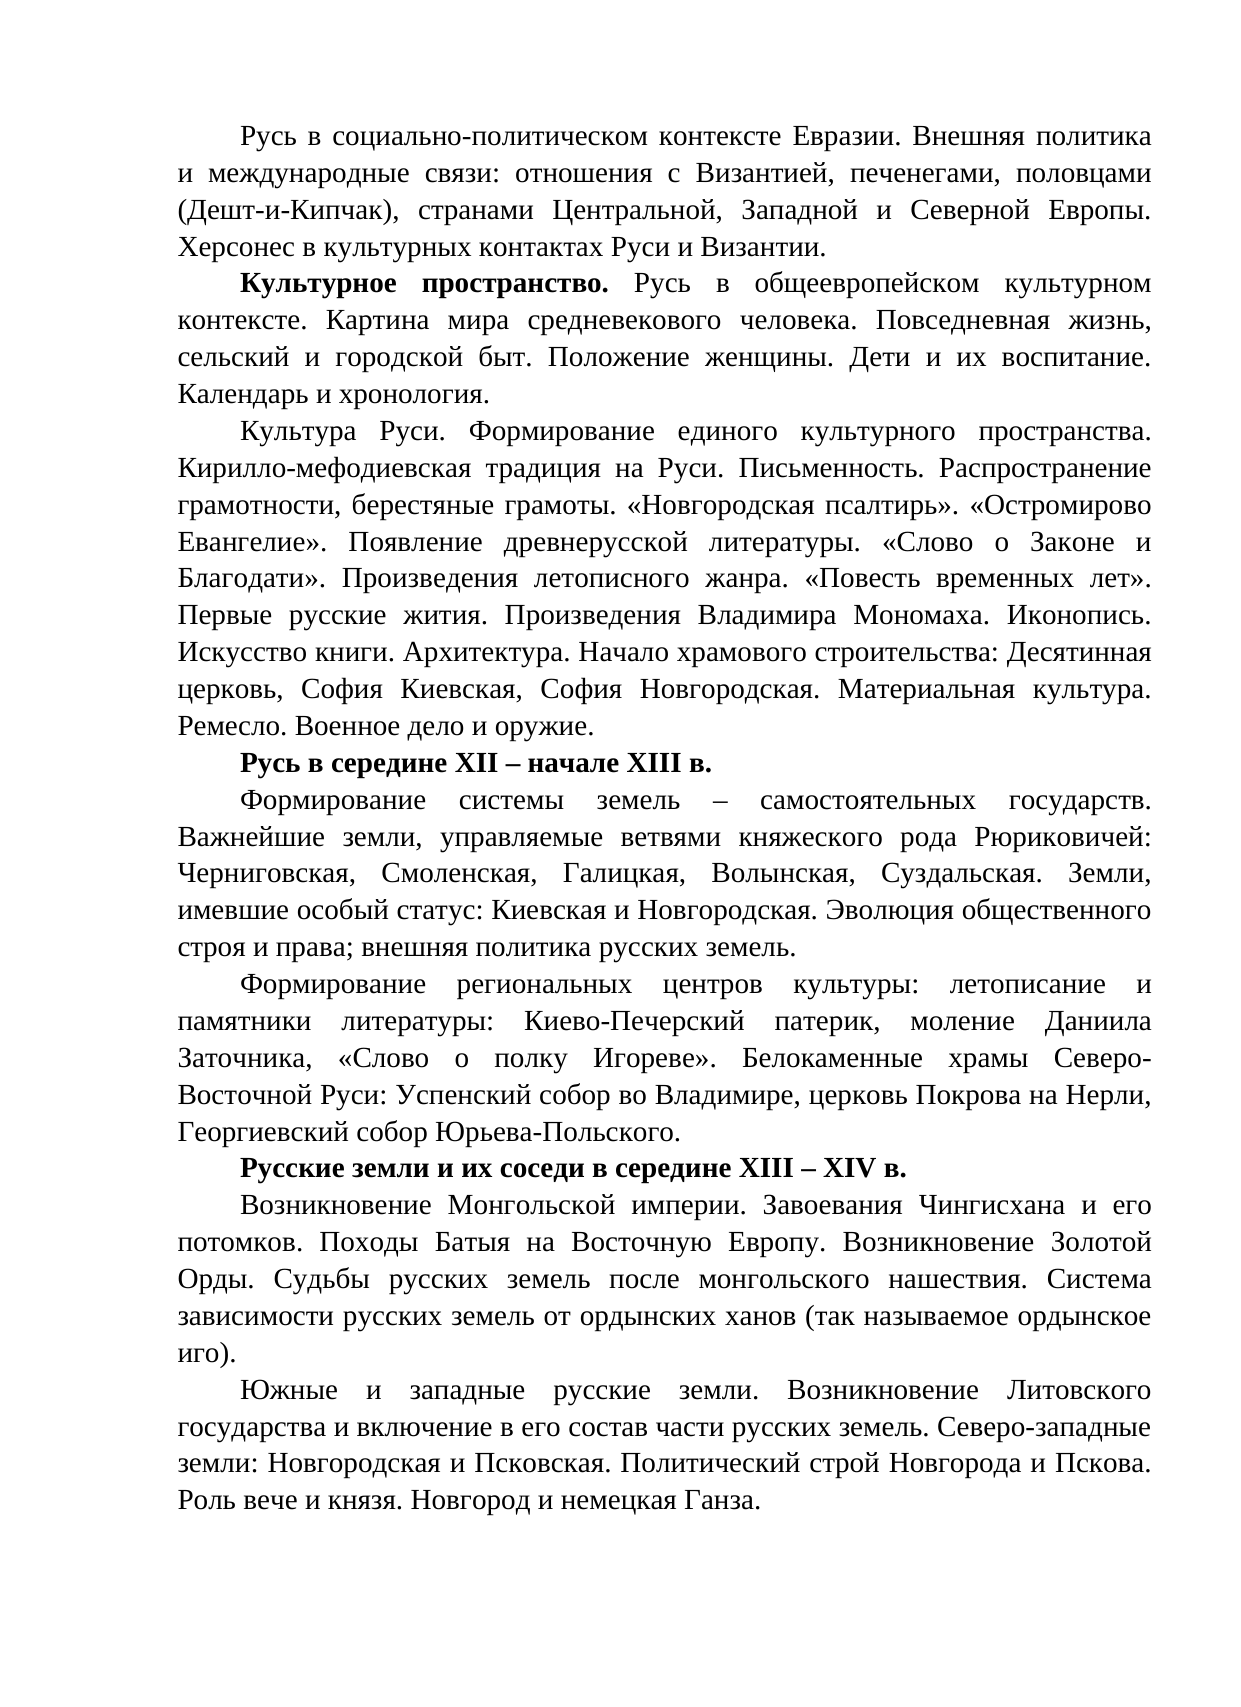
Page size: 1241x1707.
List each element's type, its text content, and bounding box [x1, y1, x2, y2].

text Формирование системы земель – самостоятельных государств. Важнейшие земли, управляемые ветвями княжеского рода Рюриковичей: Черниговская, Смоленская, Галицкая, Волынская, Суздальская. Земли, имевшие особый статус: Киевская и Новгородская. Эволюция общественного строя и права; внешняя политика русских земель. [177, 782, 1152, 963]
text Русские земли и их соседи в середине XIII – XIV в. [177, 1151, 1152, 1184]
text Культура Руси. Формирование единого культурного пространства. Кирилло-мефодиевская традиция на Руси. Письменность. Распространение грамотности, берестяные грамоты. «Новгородская псалтирь». «Остромирово Евангелие». Появление древнерусской литературы. «Слово о Законе и Благодати». Произведения летописного жанра. «Повесть временных лет». Первые русские жития. Произведения Владимира Мономаха. Иконопись. Искусство книги. Архитектура. Начало храмового строительства: Десятинная церковь, София Киевская, София Новгородская. Материальная культура. Ремесло. Военное дело и оружие. [177, 413, 1152, 742]
text Формирование региональных центров культуры: летописание и памятники литературы: Киево-Печерский патерик, моление Даниила Заточника, «Слово о полку Игореве». Белокаменные храмы Северо-Восточной Руси: Успенский собор во Владимире, церковь Покрова на Нерли, Георгиевский собор Юрьева-Польского. [177, 966, 1152, 1147]
text Русь в социально-политическом контексте Евразии. Внешняя политика и международные связи: отношения с Византией, печенегами, половцами (Дешт-и-Кипчак), странами Центральной, Западной и Северной Европы. Херсонес в культурных контактах Руси и Византии. [177, 118, 1152, 262]
text Культурное пространство. Русь в общеевропейском культурном контексте. Картина мира средневекового человека. Повседневная жизнь, сельский и городской быт. Положение женщины. Дети и их воспитание. Календарь и хронология. [177, 266, 1152, 410]
text Русь в середине XII – начале XIII в. [177, 745, 1152, 778]
text Южные и западные русские земли. Возникновение Литовского государства и включение в его состав части русских земель. Северо-западные земли: Новгородская и Псковская. Политический строй Новгорода и Пскова. Роль вече и князя. Новгород и немецкая Ганза. [177, 1372, 1152, 1516]
text Возникновение Монгольской империи. Завоевания Чингисхана и его потомков. Походы Батыя на Восточную Европу. Возникновение Золотой Орды. Судьбы русских земель после монгольского нашествия. Система зависимости русских земель от ордынских ханов (так называемое ордынское иго). [177, 1187, 1152, 1368]
